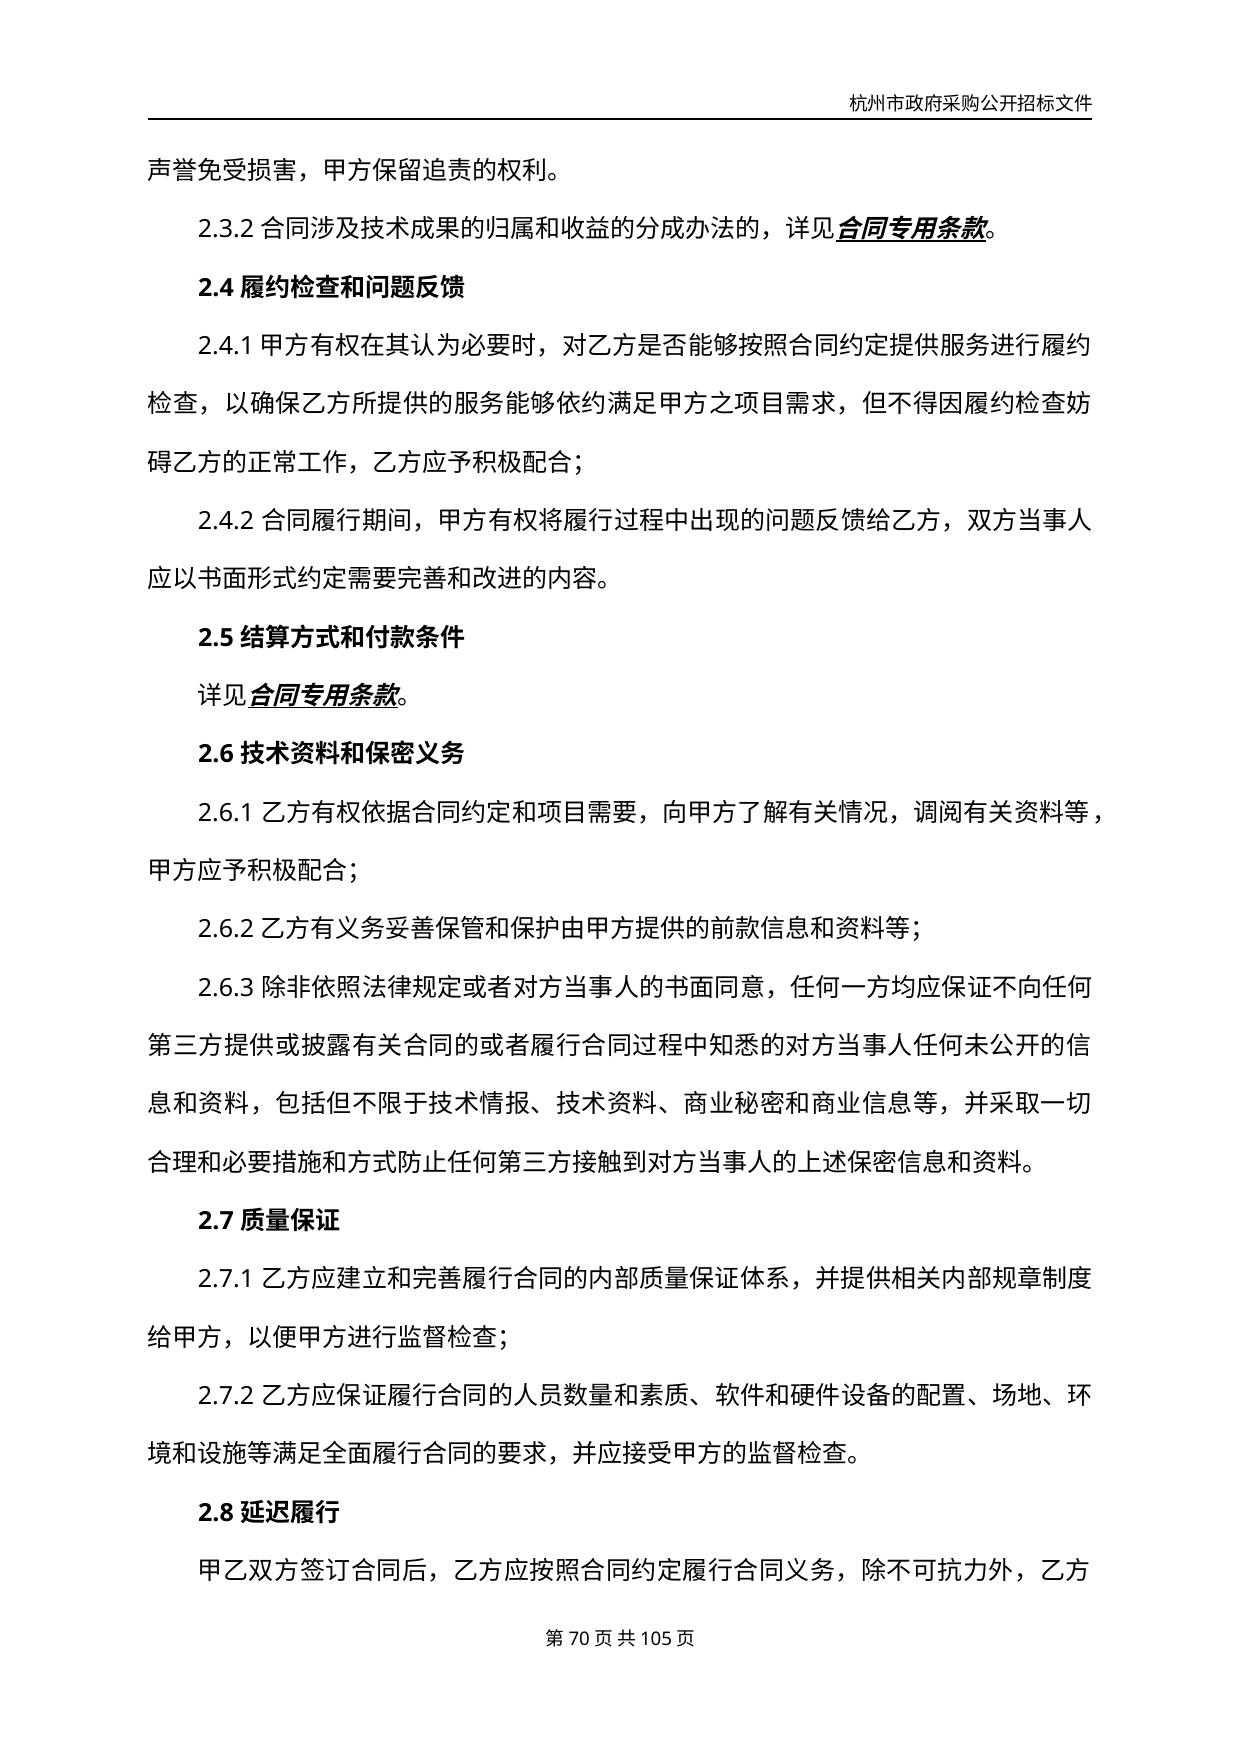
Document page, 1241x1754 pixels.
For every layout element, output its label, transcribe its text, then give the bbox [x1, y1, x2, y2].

text 2.3.2 合同涉及技术成果的归属和收益的分成办法的，详见合同专用条款。 [148, 191, 1092, 249]
text 2.7 质量保证 [148, 1183, 1092, 1241]
text 详见合同专用条款。 [148, 658, 1092, 716]
text 2.4.1甲方有权在其认为必要时，对乙方是否能够按照合同约定提供服务进行履约检查，以确保乙方所提供的服务能够依约满足甲方之项目需求，但不得因履约检查妨碍乙方的正常工作，乙方应予积极配合； [148, 308, 1092, 483]
text 2.6 技术资料和保密义务 [148, 716, 1092, 774]
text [148, 1533, 1092, 1591]
text 2.7.1 乙方应建立和完善履行合同的内部质量保证体系，并提供相关内部规章制度给甲方，以便甲方进行监督检查； [148, 1241, 1092, 1358]
text 2.5 结算方式和付款条件 [148, 599, 1092, 658]
text 2.4.2 合同履行期间，甲方有权将履行过程中出现的问题反馈给乙方，双方当事人应以书面形式约定需要完善和改进的内容。 [148, 483, 1092, 599]
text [148, 133, 1092, 191]
text 2.6.3 除非依照法律规定或者对方当事人的书面同意，任何一方均应保证不向任何第三方提供或披露有关合同的或者履行合同过程中知悉的对方当事人任何未公开的信息和资料，包括但不限于技术情报、技术资料、商业秘密和商业信息等，并采取一切合理和必要措施和方式防止任何第三方接触到对方当事人的上述保密信息和资料。 [148, 949, 1092, 1183]
text 2.7.2 乙方应保证履行合同的人员数量和素质、软件和硬件设备的配置、场地、环境和设施等满足全面履行合同的要求，并应接受甲方的监督检查。 [148, 1358, 1092, 1474]
text 2.6.1 乙方有权依据合同约定和项目需要，向甲方了解有关情况，调阅有关资料等，甲方应予积极配合； [148, 774, 1092, 891]
text 2.8 延迟履行 [148, 1474, 1092, 1533]
text 2.4 履约检查和问题反馈 [148, 249, 1092, 308]
text 2.6.2 乙方有义务妥善保管和保护由甲方提供的前款信息和资料等； [148, 891, 1092, 949]
